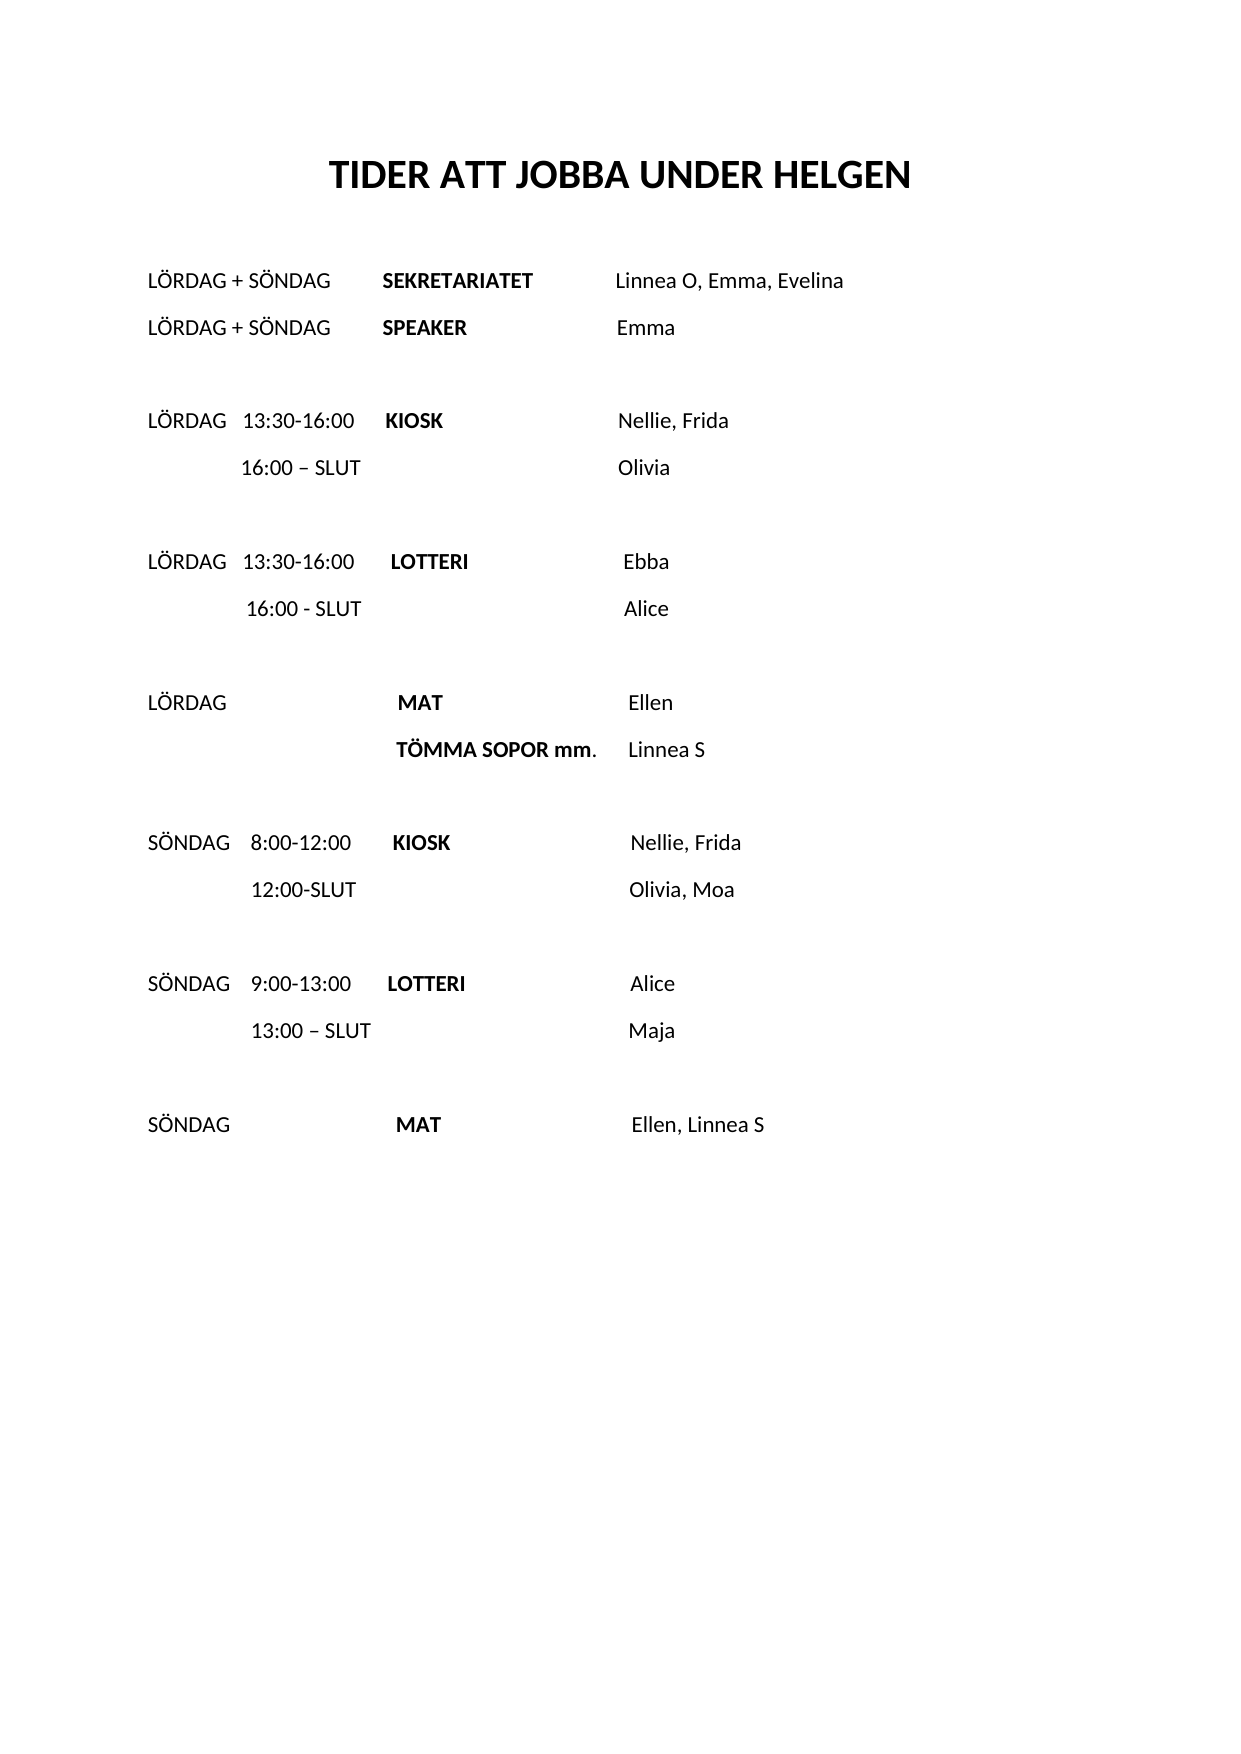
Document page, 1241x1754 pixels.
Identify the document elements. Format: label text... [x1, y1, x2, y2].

text 12:00-SLUT Olivia, Moa [148, 875, 1093, 903]
text 16:00 - SLUT Alice [148, 594, 1093, 622]
text SÖNDAG MAT Ellen, Linnea S [148, 1110, 1093, 1138]
text 16:00 – SLUT Olivia [148, 453, 1093, 482]
text LÖRDAG + SÖNDAG SPEAKER Emma [148, 313, 1093, 341]
text SÖNDAG 9:00-13:00 LOTTERI Alice [148, 969, 1093, 997]
text TIDER ATT JOBBA UNDER HELGEN [148, 148, 1093, 198]
text LÖRDAG + SÖNDAG SEKRETARIATET Linnea O, Emma, Evelina [148, 266, 1093, 294]
text LÖRDAG 13:30-16:00 LOTTERI Ebba [148, 547, 1093, 575]
text LÖRDAG 13:30-16:00 KIOSK Nellie, Frida [148, 407, 1093, 435]
text TÖMMA SOPOR mm. Linnea S [148, 735, 1093, 763]
text LÖRDAG MAT Ellen [148, 688, 1093, 716]
text 13:00 – SLUT Maja [148, 1016, 1093, 1044]
text SÖNDAG 8:00-12:00 KIOSK Nellie, Frida [148, 828, 1093, 857]
